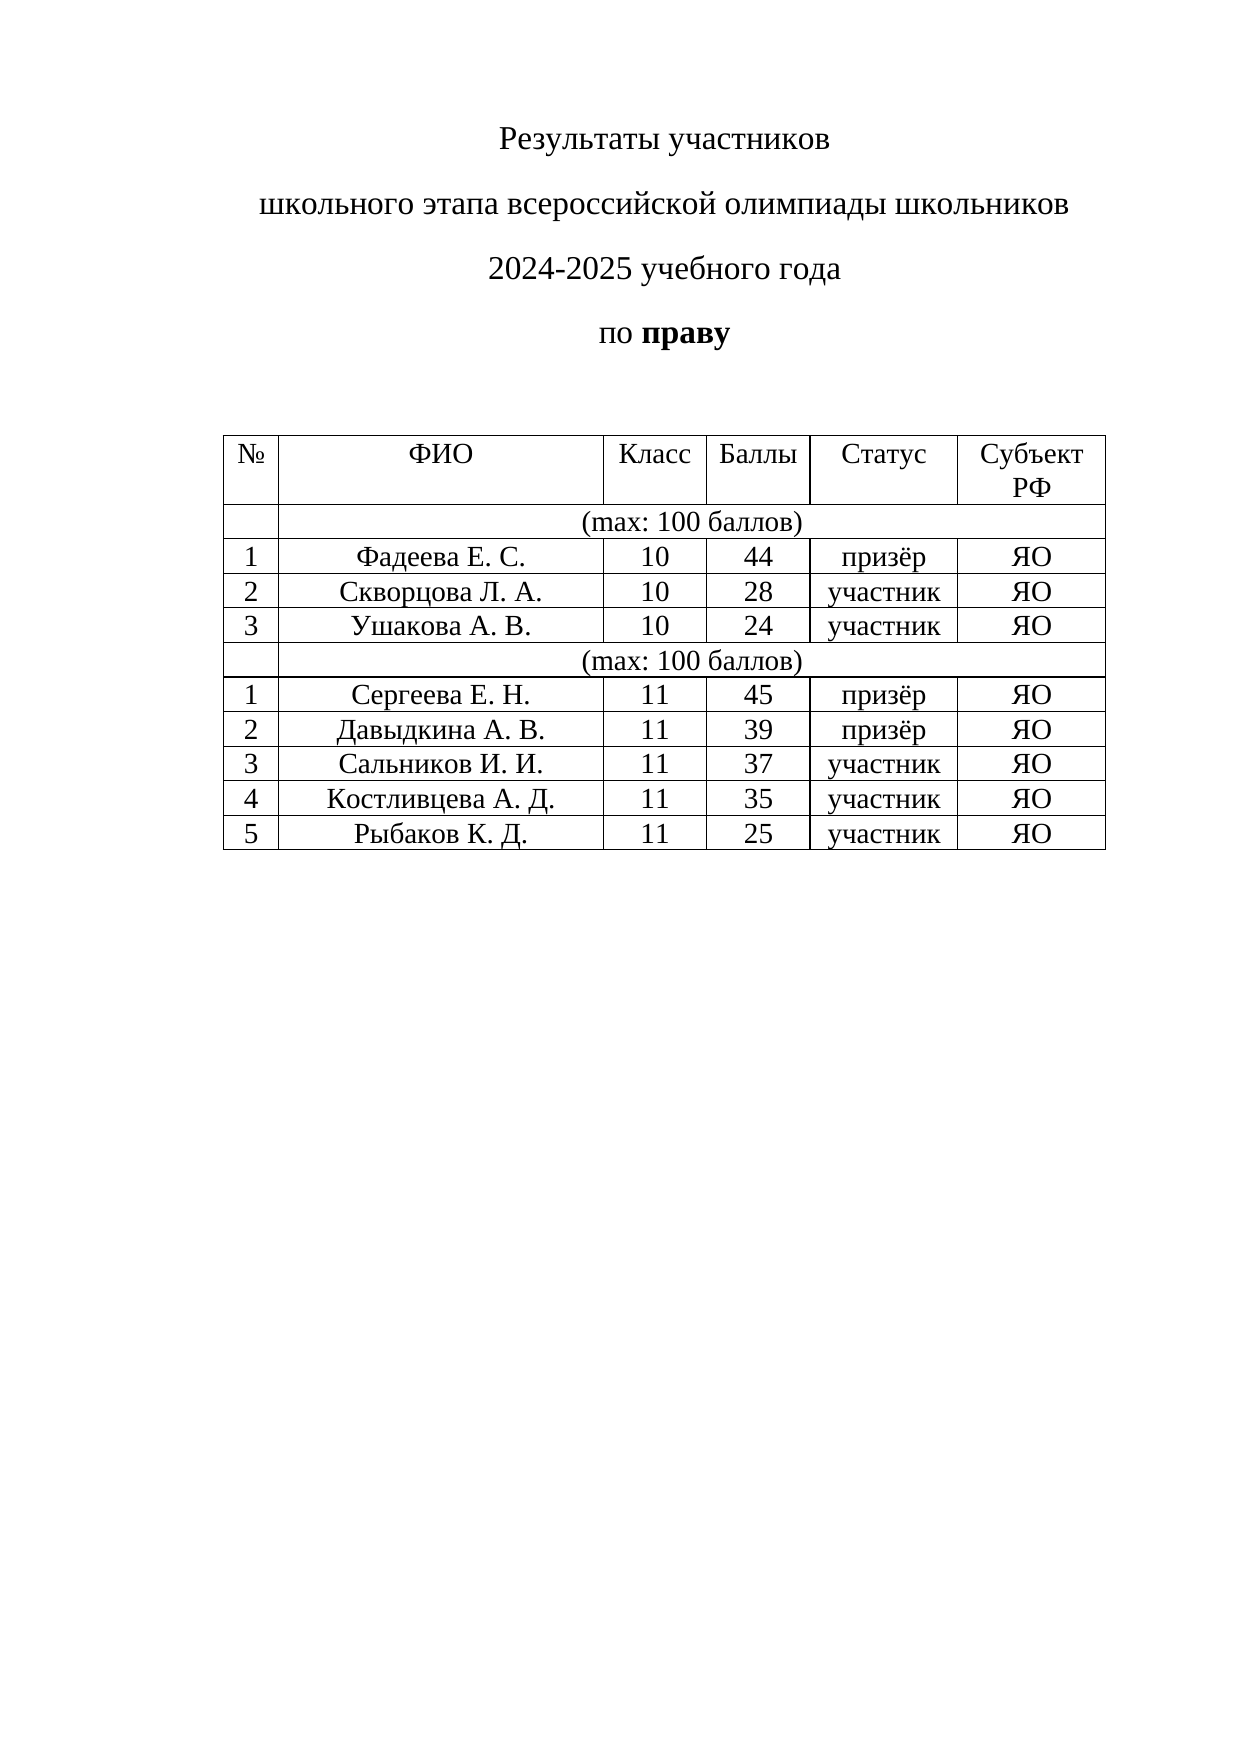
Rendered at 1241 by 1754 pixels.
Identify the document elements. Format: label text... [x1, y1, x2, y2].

table_header ФИО [279, 436, 603, 503]
table_header Статус [811, 436, 957, 503]
text по праву [177, 313, 1152, 351]
table_cell участник [811, 747, 957, 780]
table_cell 35 [707, 781, 809, 815]
table_cell ЯО [958, 608, 1105, 642]
table_cell участник [811, 781, 957, 815]
table_cell 3 [224, 747, 278, 780]
text 2024-2025 учебного года [177, 248, 1152, 286]
table_cell Рыбаков К. Д. [279, 816, 603, 849]
table_cell Костливцева А. Д. [279, 781, 603, 815]
table_cell 11 [604, 747, 706, 780]
table_cell Давыдкина А. В. [279, 712, 603, 746]
table_cell 25 [707, 816, 809, 849]
table_header № [224, 436, 278, 503]
table_cell участник [811, 816, 957, 849]
table_cell 10 [604, 608, 706, 642]
table_cell Сальников И. И. [279, 747, 603, 780]
table_cell призёр [811, 712, 957, 746]
table_cell 1 [224, 539, 278, 573]
table_cell 10 [604, 574, 706, 607]
table_cell ЯО [958, 816, 1105, 849]
table_cell [224, 643, 278, 676]
table_cell ЯО [958, 781, 1105, 815]
table_cell Сергеева Е. Н. [279, 678, 603, 711]
table_header Баллы [707, 436, 809, 503]
table_cell (max: 100 баллов) [279, 643, 1105, 676]
table_cell 24 [707, 608, 809, 642]
table_cell ЯО [958, 678, 1105, 711]
table_cell 11 [604, 678, 706, 711]
table_cell 2 [224, 712, 278, 746]
table_cell 11 [604, 712, 706, 746]
table_cell Фадеева Е. С. [279, 539, 603, 573]
table_cell 11 [604, 816, 706, 849]
table_cell 28 [707, 574, 809, 607]
table_cell 3 [224, 608, 278, 642]
table_cell ЯО [958, 539, 1105, 573]
table_cell участник [811, 608, 957, 642]
table_header Субъект РФ [958, 436, 1105, 503]
table_cell 45 [707, 678, 809, 711]
table_cell 2 [224, 574, 278, 607]
table_cell [224, 505, 278, 538]
table_cell призёр [811, 678, 957, 711]
table_cell (max: 100 баллов) [279, 505, 1105, 538]
table_cell ЯО [958, 574, 1105, 607]
table_cell Скворцова Л. А. [279, 574, 603, 607]
table_cell ЯО [958, 712, 1105, 746]
text Результаты участников [177, 118, 1152, 156]
table_cell ЯО [958, 747, 1105, 780]
table_cell 10 [604, 539, 706, 573]
table_cell призёр [811, 539, 957, 573]
table_cell 1 [224, 678, 278, 711]
table_cell 4 [224, 781, 278, 815]
table_cell 5 [224, 816, 278, 849]
table_cell 37 [707, 747, 809, 780]
table_cell 39 [707, 712, 809, 746]
table_cell 11 [604, 781, 706, 815]
table_cell 44 [707, 539, 809, 573]
table_cell Ушакова А. В. [279, 608, 603, 642]
table_header Класс [604, 436, 706, 503]
text школьного этапа всероссийской олимпиады школьников [177, 183, 1152, 221]
table_cell участник [811, 574, 957, 607]
